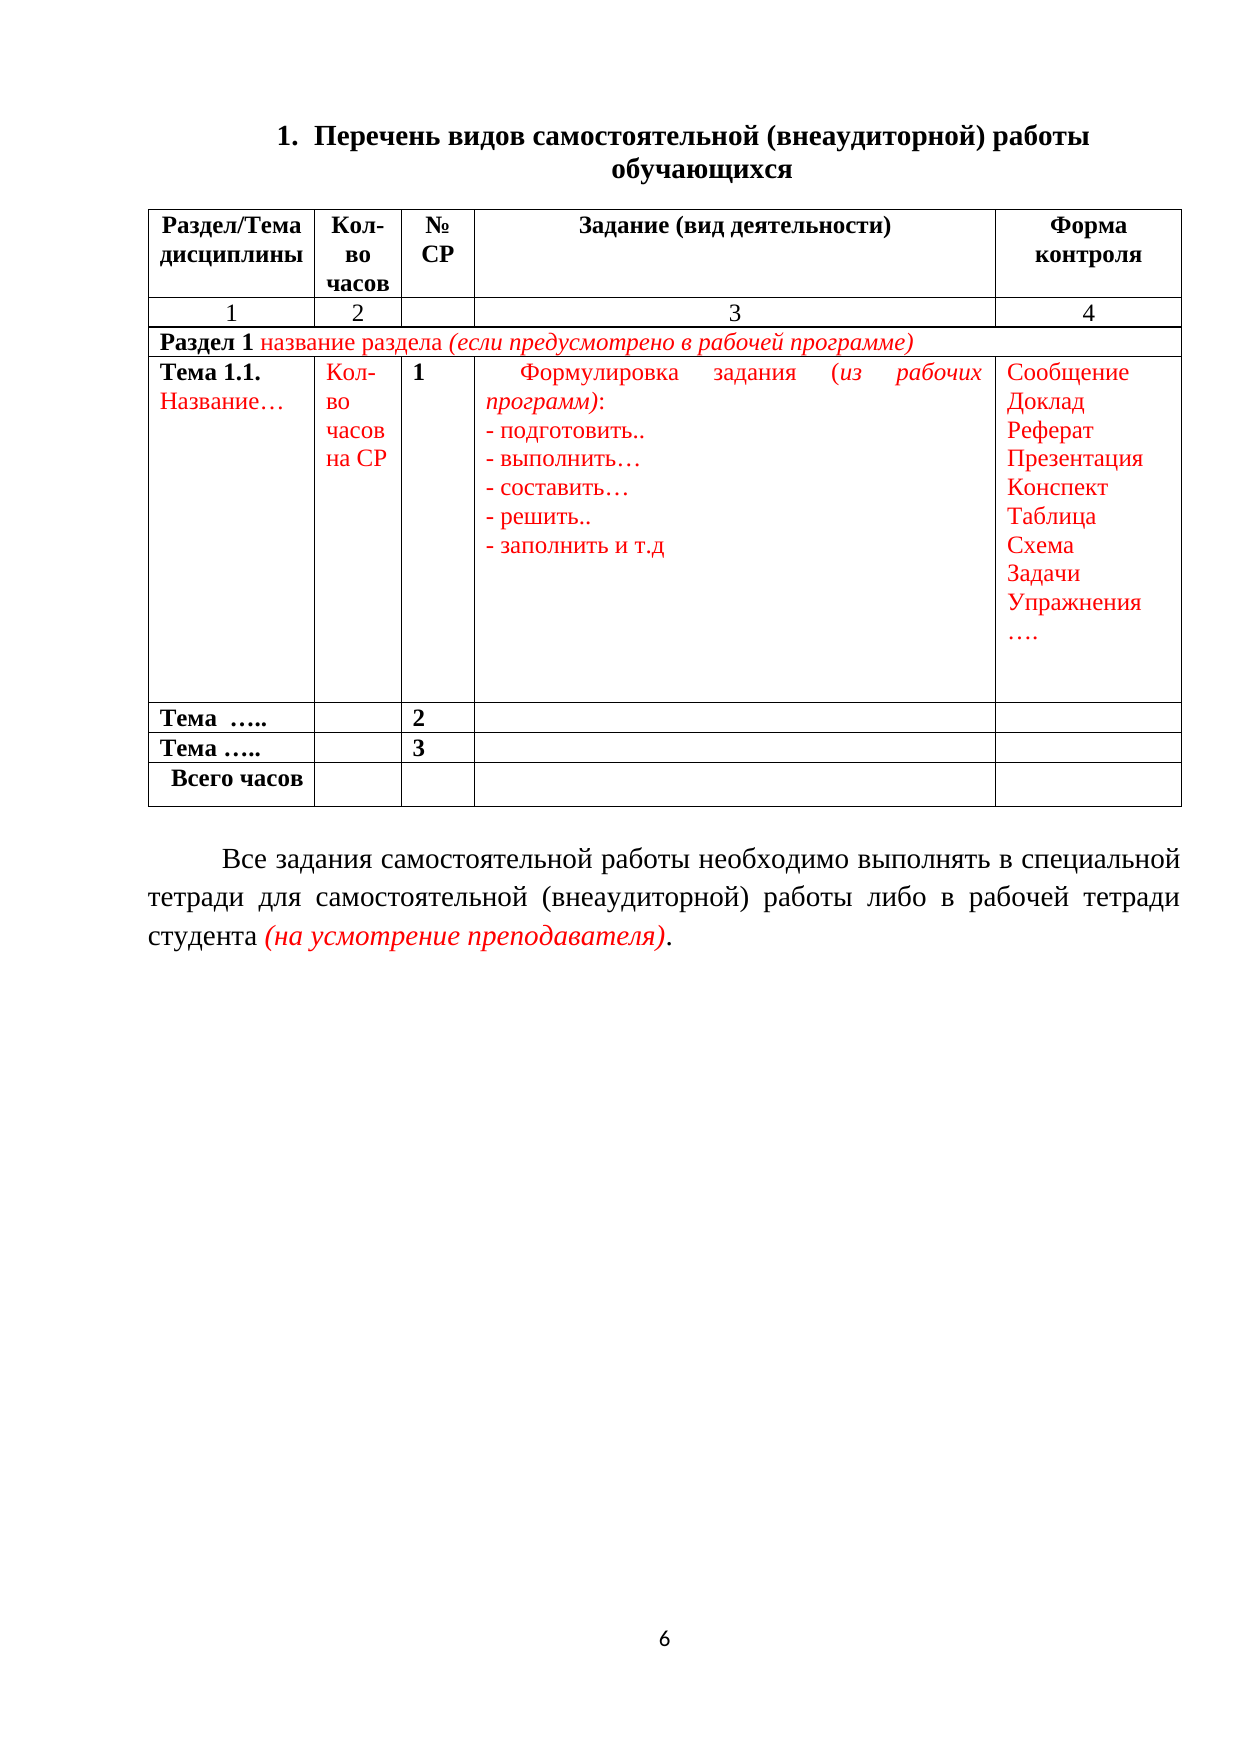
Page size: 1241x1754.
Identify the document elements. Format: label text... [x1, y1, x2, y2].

table_cell [996, 733, 1181, 762]
table_cell [315, 763, 401, 806]
table_cell Всего часов [149, 763, 314, 806]
table_cell Кол-во часов на СР [315, 357, 401, 702]
table_cell [475, 763, 995, 806]
table_cell 4 [996, 298, 1181, 326]
table_cell 1 [149, 298, 314, 326]
table_cell 3 [475, 298, 995, 326]
table_cell 1 [402, 357, 474, 702]
table_header Форма контроля [996, 210, 1181, 297]
table_cell Тема ….. [149, 703, 314, 732]
table_cell [402, 298, 474, 326]
table_cell 2 [315, 298, 401, 326]
list Перечень видов самостоятельной (внеаудиторной) работы обучающихся [185, 118, 1181, 185]
table_cell Формулировка задания (из рабочих программ): - подготовить.. - выполнить… - составить… - решить.. - заполнить и т.д [475, 357, 995, 702]
table_cell Раздел 1 название раздела (если предусмотрено в рабочей программе) [149, 328, 1181, 356]
table_cell [475, 703, 995, 732]
table_cell Тема ….. [149, 733, 314, 762]
text Все задания самостоятельной работы необходимо выполнять в специальной тетради для самостоятельной (внеаудиторной) работы либо в рабочей тетради студента (на усмотрение преподавателя). [148, 841, 1181, 951]
table_header Раздел/Тема дисциплины [149, 210, 314, 297]
table_cell [315, 733, 401, 762]
table_cell [315, 703, 401, 732]
table_cell [996, 763, 1181, 806]
table_cell 3 [402, 733, 474, 762]
table_header Задание (вид деятельности) [475, 210, 995, 297]
table_cell 2 [402, 703, 474, 732]
table_cell Тема 1.1. Название… [149, 357, 314, 702]
table_cell [475, 733, 995, 762]
table_cell Сообщение Доклад Реферат Презентация Конспект Таблица Схема Задачи Упражнения …. [996, 357, 1181, 702]
table_cell [996, 703, 1181, 732]
table_header Кол-во часов [315, 210, 401, 297]
table_cell [402, 763, 474, 806]
table_header № СР [402, 210, 474, 297]
